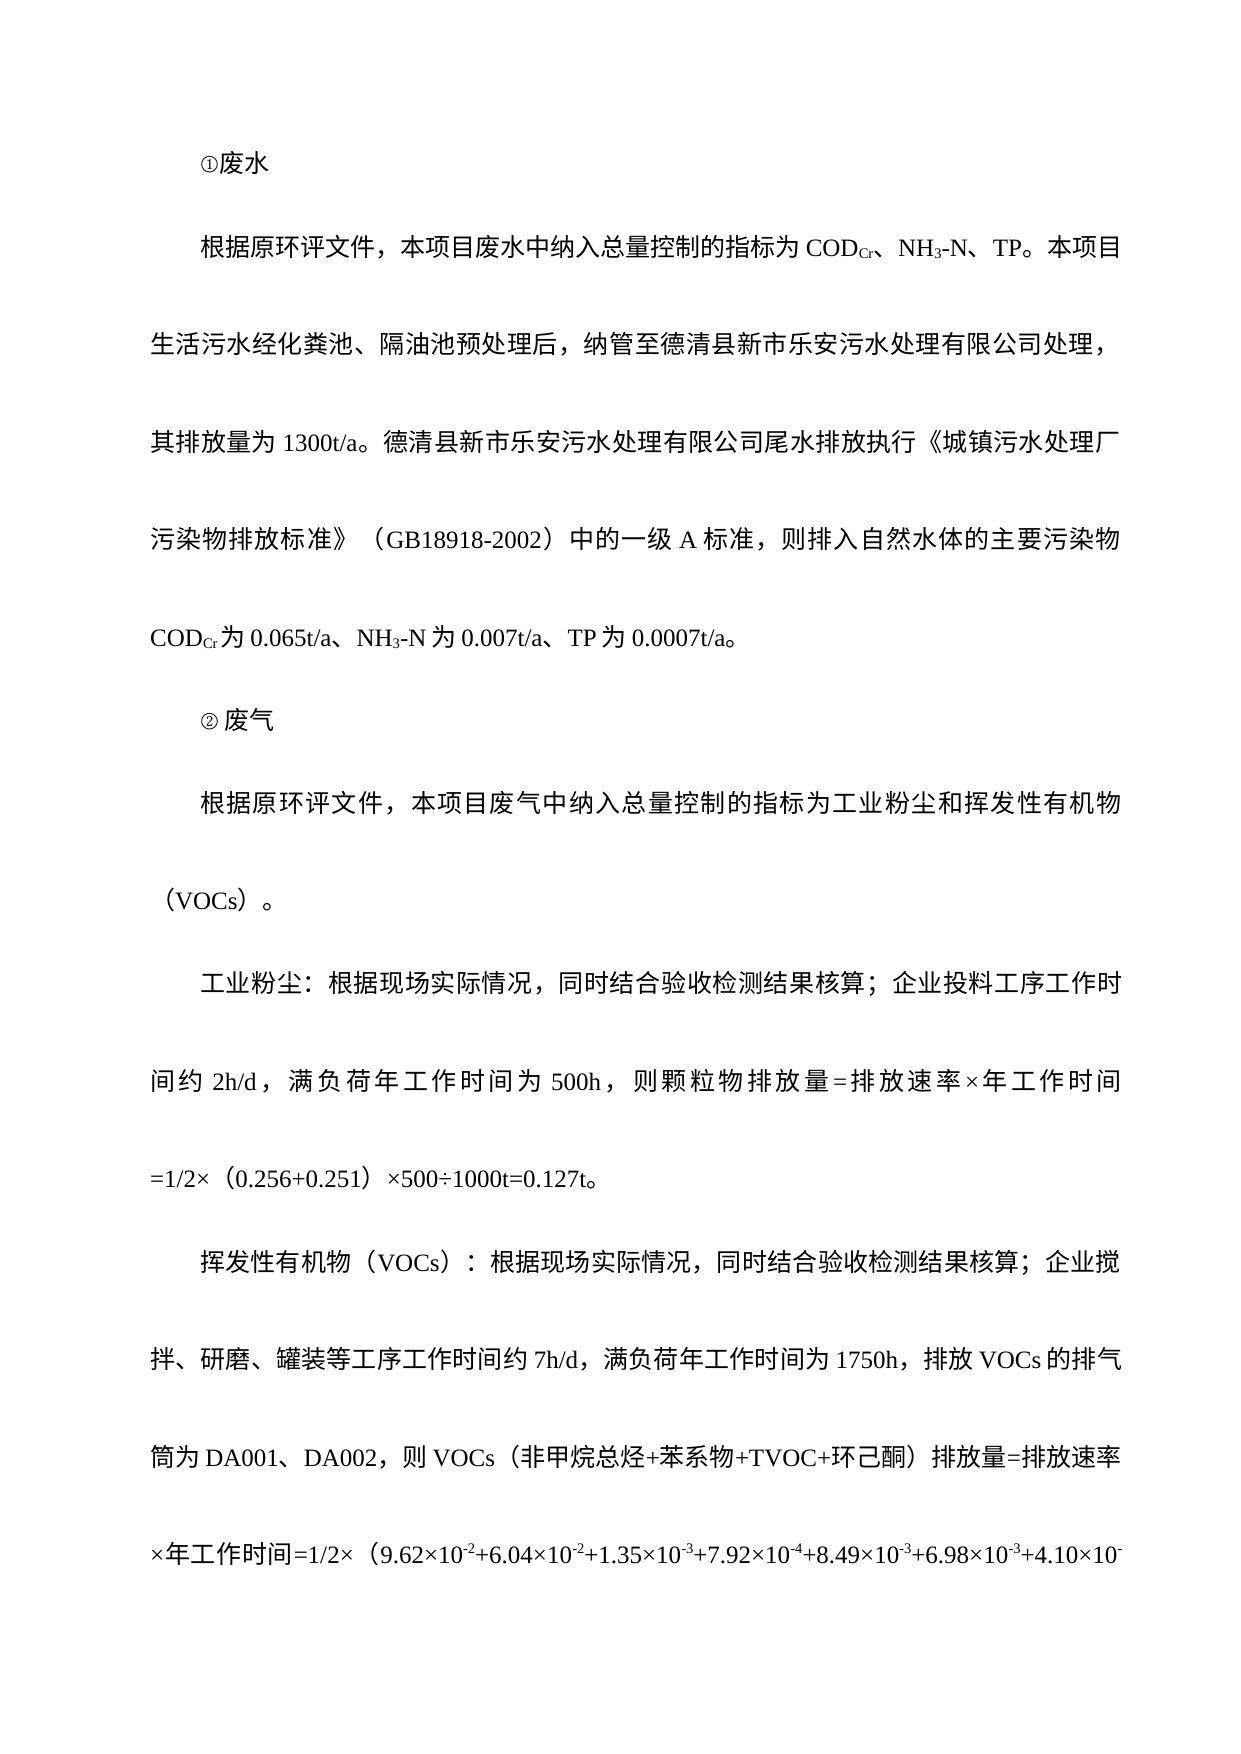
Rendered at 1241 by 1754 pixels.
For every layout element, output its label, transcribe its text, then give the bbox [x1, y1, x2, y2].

text 根据原环评文件，本项目废气中纳入总量控制的指标为工业粉尘和挥发性有机物（VOCs）。 [150, 769, 1122, 931]
text 根据原环评文件，本项目废水中纳入总量控制的指标为CODCr、NH3-N、TP。本项目生活污水经化粪池、隔油池预处理后，纳管至德清县新市乐安污水处理有限公司处理，其排放量为1300t/a。德清县新市乐安污水处理有限公司尾水排放执行《城镇污水处理厂污染物排放标准》（GB18918-2002）中的一级A标准，则排入自然水体的主要污染物CODCr为0.065t/a、NH3-N为0.007t/a、TP为0.0007t/a。 [150, 213, 1122, 668]
text 工业粉尘：根据现场实际情况，同时结合验收检测结果核算；企业投料工序工作时间约2h/d，满负荷年工作时间为500h，则颗粒物排放量=排放速率×年工作时间=1/2×（0.256+0.251）×500÷1000t=0.127t。 [150, 949, 1122, 1209]
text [150, 1228, 1122, 1585]
text ②废气 [150, 686, 1122, 751]
text ①废水 [150, 129, 1122, 194]
